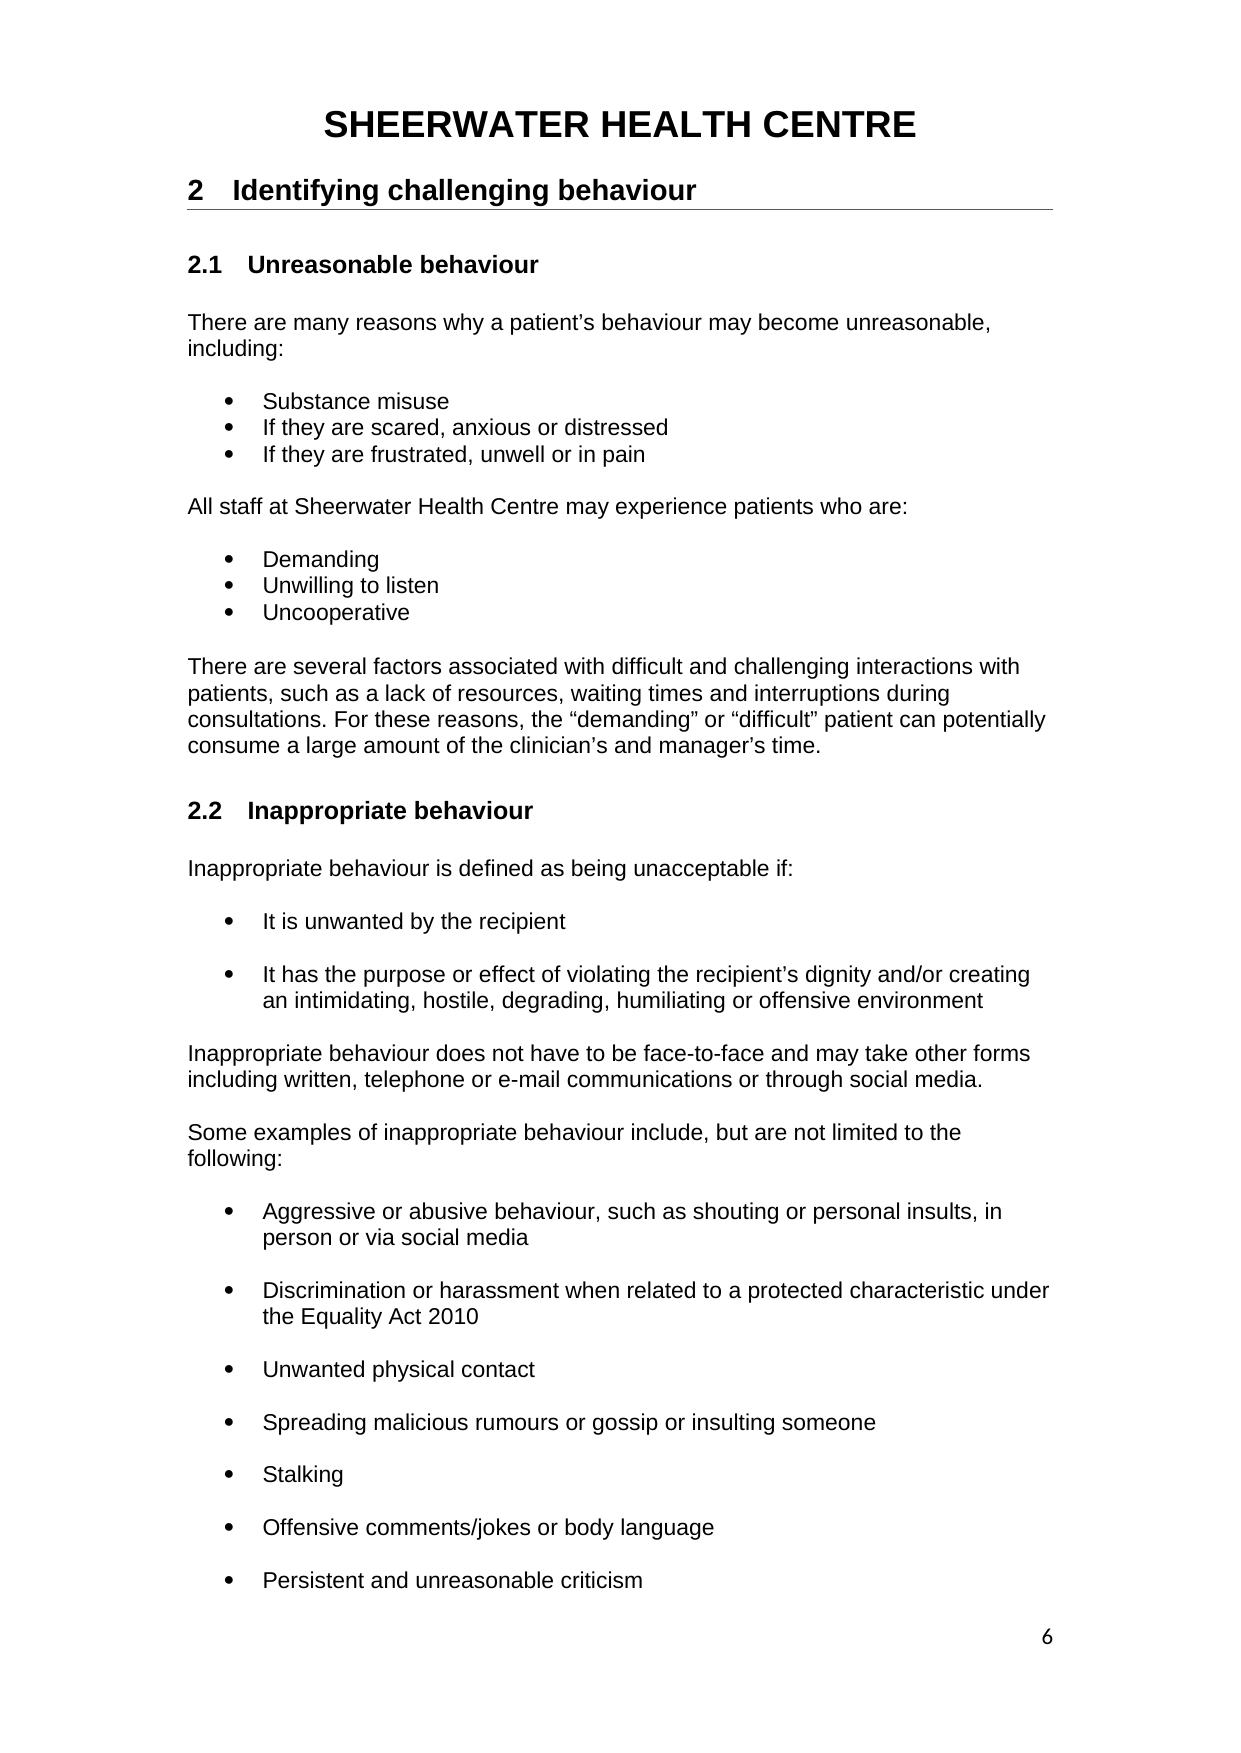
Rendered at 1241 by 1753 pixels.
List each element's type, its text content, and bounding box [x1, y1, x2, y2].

list If they are frustrated, unwell or in pain [225, 441, 1053, 467]
list It is unwanted by the recipient [225, 908, 1053, 934]
text All staff at Sheerwater Health Centre may experience patients who are: [187, 493, 1053, 520]
subtitle Identifying challenging behaviour [187, 173, 1053, 209]
list It has the purpose or effect of violating the recipient’s dignity and/or creating an intimidating, hostile, degrading, humiliating or offensive environment [225, 961, 1053, 1013]
subtitle Unreasonable behaviour [187, 250, 1053, 278]
list Demanding [225, 546, 1053, 572]
text Inappropriate behaviour does not have to be face-to-face and may take other forms including written, telephone or e-mail communications or through social media. [187, 1039, 1053, 1092]
list Unwilling to listen [225, 572, 1053, 599]
list Stalking [225, 1461, 1053, 1488]
text There are many reasons why a patient’s behaviour may become unreasonable, including: [187, 309, 1053, 362]
text Inappropriate behaviour is defined as being unacceptable if: [187, 855, 1053, 881]
subtitle Inappropriate behaviour [187, 796, 1053, 825]
text There are several factors associated with difficult and challenging interactions with patients, such as a lack of resources, waiting times and interruptions during consultations. For these reasons, the “demanding” or “difficult” patient can potentially consume a large amount of the clinician’s and manager’s time. [187, 653, 1053, 758]
text Some examples of inappropriate behaviour include, but are not limited to the following: [187, 1119, 1053, 1171]
list Uncooperative [225, 599, 1053, 625]
list Unwanted physical contact [225, 1356, 1053, 1382]
list Substance misuse [225, 388, 1053, 414]
list Discrimination or harassment when related to a protected characteristic under the Equality Act 2010 [225, 1277, 1053, 1329]
list Spreading malicious rumours or gossip or insulting someone [225, 1408, 1053, 1435]
list If they are scared, anxious or distressed [225, 414, 1053, 441]
list Offensive comments/jokes or body language [225, 1514, 1053, 1540]
list Aggressive or abusive behaviour, such as shouting or personal insults, in person or via social media [225, 1198, 1053, 1250]
list Persistent and unreasonable criticism [225, 1567, 1053, 1593]
